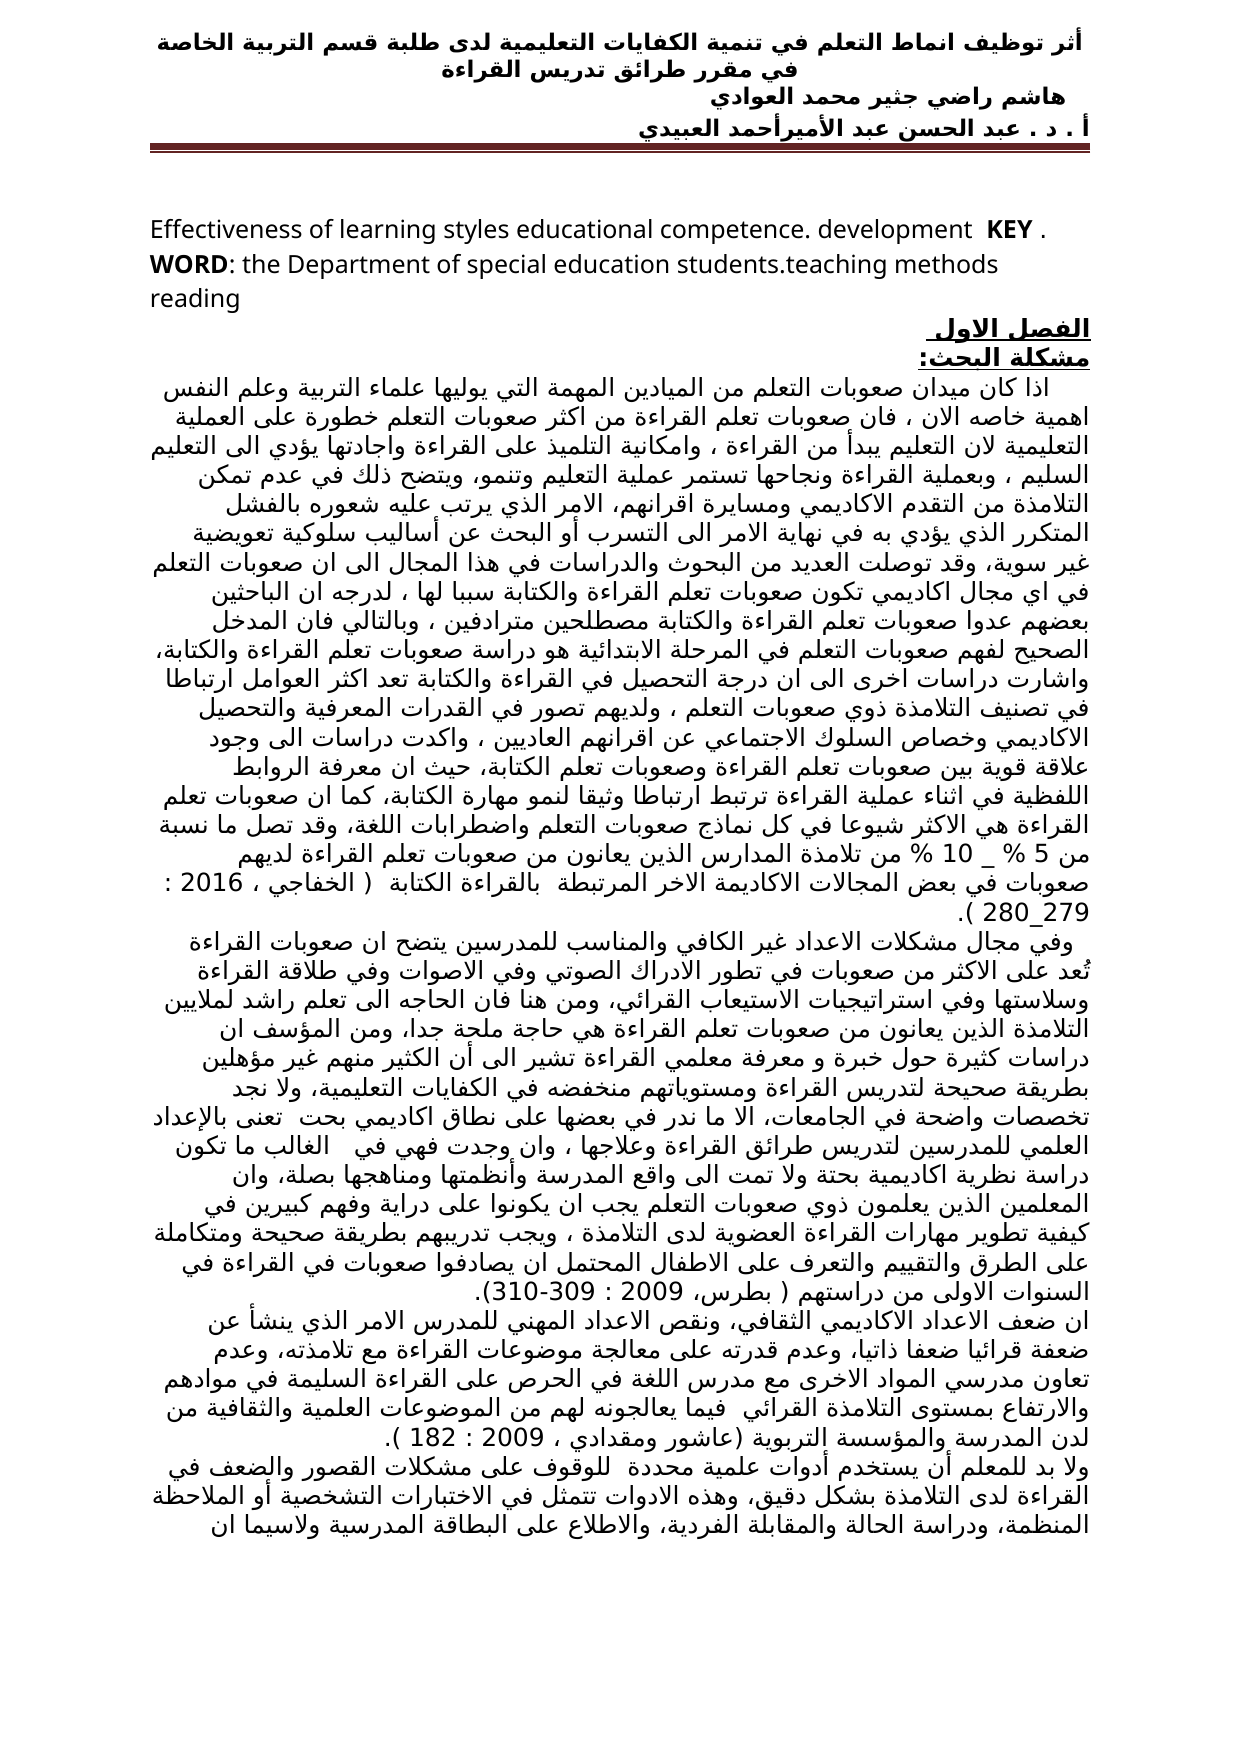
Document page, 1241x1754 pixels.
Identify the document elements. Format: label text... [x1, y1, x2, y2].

text ان ضعف الاعداد الاكاديمي الثقافي، ونقص الاعداد المهني للمدرس الامر الذي ينشأ عن ضعفة قرائيا ضعفا ذاتيا، وعدم قدرته على معالجة موضوعات القراءة مع تلامذته، وعدم تعاون مدرسي المواد الاخرى مع مدرس اللغة في الحرص على القراءة السليمة في موادهم والارتفاع بمستوى التلامذة القرائي فيما يعالجونه لهم من الموضوعات العلمية والثقافية من لدن المدرسة والمؤسسة التربوية (عاشور ومقدادي ، 2009 : 182 ). [150, 1306, 1090, 1452]
text الفصل الاول [150, 314, 1090, 343]
text وفي مجال مشكلات الاعداد غير الكافي والمناسب للمدرسين يتضح ان صعوبات القراءة تُعد على الاكثر من صعوبات في تطور الادراك الصوتي وفي الاصوات وفي طلاقة القراءة وسلاستها وفي استراتيجيات الاستيعاب القرائي، ومن هنا فان الحاجه الى تعلم راشد لملايين التلامذة الذين يعانون من صعوبات تعلم القراءة هي حاجة ملحة جدا، ومن المؤسف ان دراسات كثيرة حول خبرة و معرفة معلمي القراءة تشير الى أن الكثير منهم غير مؤهلين بطريقة صحيحة لتدريس القراءة ومستوياتهم منخفضه في الكفايات التعليمية، ولا نجد تخصصات واضحة في الجامعات، الا ما ندر في بعضها على نطاق اكاديمي بحت تعنى بالإعداد العلمي للمدرسين لتدريس طرائق القراءة وعلاجها ، وان وجدت فهي في الغالب ما تكون دراسة نظرية اكاديمية بحتة ولا تمت الى واقع المدرسة وأنظمتها ومناهجها بصلة، وان المعلمين الذين يعلمون ذوي صعوبات التعلم يجب ان يكونوا على دراية وفهم كبيرين في كيفية تطوير مهارات القراءة العضوية لدى التلامذة ، ويجب تدريبهم بطريقة صحيحة ومتكاملة على الطرق والتقييم والتعرف على الاطفال المحتمل ان يصادفوا صعوبات في القراءة في السنوات الاولى من دراستهم ( بطرس، 2009 : 309-310). [150, 927, 1090, 1306]
text مشكلة البحث: [150, 343, 1090, 373]
text .Effectiveness of learning styles educational competence. development KEY WORD: the Department of special education students.teaching methods reading [150, 212, 1090, 314]
text اذا كان ميدان صعوبات التعلم من الميادين المهمة التي يوليها علماء التربية وعلم النفس اهمية خاصه الان ، فان صعوبات تعلم القراءة من اكثر صعوبات التعلم خطورة على العملية التعليمية لان التعليم يبدأ من القراءة ، وامكانية التلميذ على القراءة واجادتها يؤدي الى التعليم السليم ، وبعملية القراءة ونجاحها تستمر عملية التعليم وتنمو، ويتضح ذلك في عدم تمكن التلامذة من التقدم الاكاديمي ومسايرة اقرانهم، الامر الذي يرتب عليه شعوره بالفشل المتكرر الذي يؤدي به في نهاية الامر الى التسرب أو البحث عن أساليب سلوكية تعويضية غير سوية، وقد توصلت العديد من البحوث والدراسات في هذا المجال الى ان صعوبات التعلم في اي مجال اكاديمي تكون صعوبات تعلم القراءة والكتابة سببا لها ، لدرجه ان الباحثين بعضهم عدوا صعوبات تعلم القراءة والكتابة مصطلحين مترادفين ، وبالتالي فان المدخل الصحيح لفهم صعوبات التعلم في المرحلة الابتدائية هو دراسة صعوبات تعلم القراءة والكتابة، واشارت دراسات اخرى الى ان درجة التحصيل في القراءة والكتابة تعد اكثر العوامل ارتباطا في تصنيف التلامذة ذوي صعوبات التعلم ، ولديهم تصور في القدرات المعرفية والتحصيل الاكاديمي وخصاص السلوك الاجتماعي عن اقرانهم العاديين ، واكدت دراسات الى وجود علاقة قوية بين صعوبات تعلم القراءة وصعوبات تعلم الكتابة، حيث ان معرفة الروابط اللفظية في اثناء عملية القراءة ترتبط ارتباطا وثيقا لنمو مهارة الكتابة، كما ان صعوبات تعلم القراءة هي الاكثر شيوعا في كل نماذج صعوبات التعلم واضطرابات اللغة، وقد تصل ما نسبة من 5 % _ 10 % من تلامذة المدارس الذين يعانون من صعوبات تعلم القراءة لديهم صعوبات في بعض المجالات الاكاديمة الاخر المرتبطة بالقراءة الكتابة ( الخفاجي ، 2016 : 279_280 ). [150, 373, 1090, 927]
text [150, 1452, 1090, 1539]
